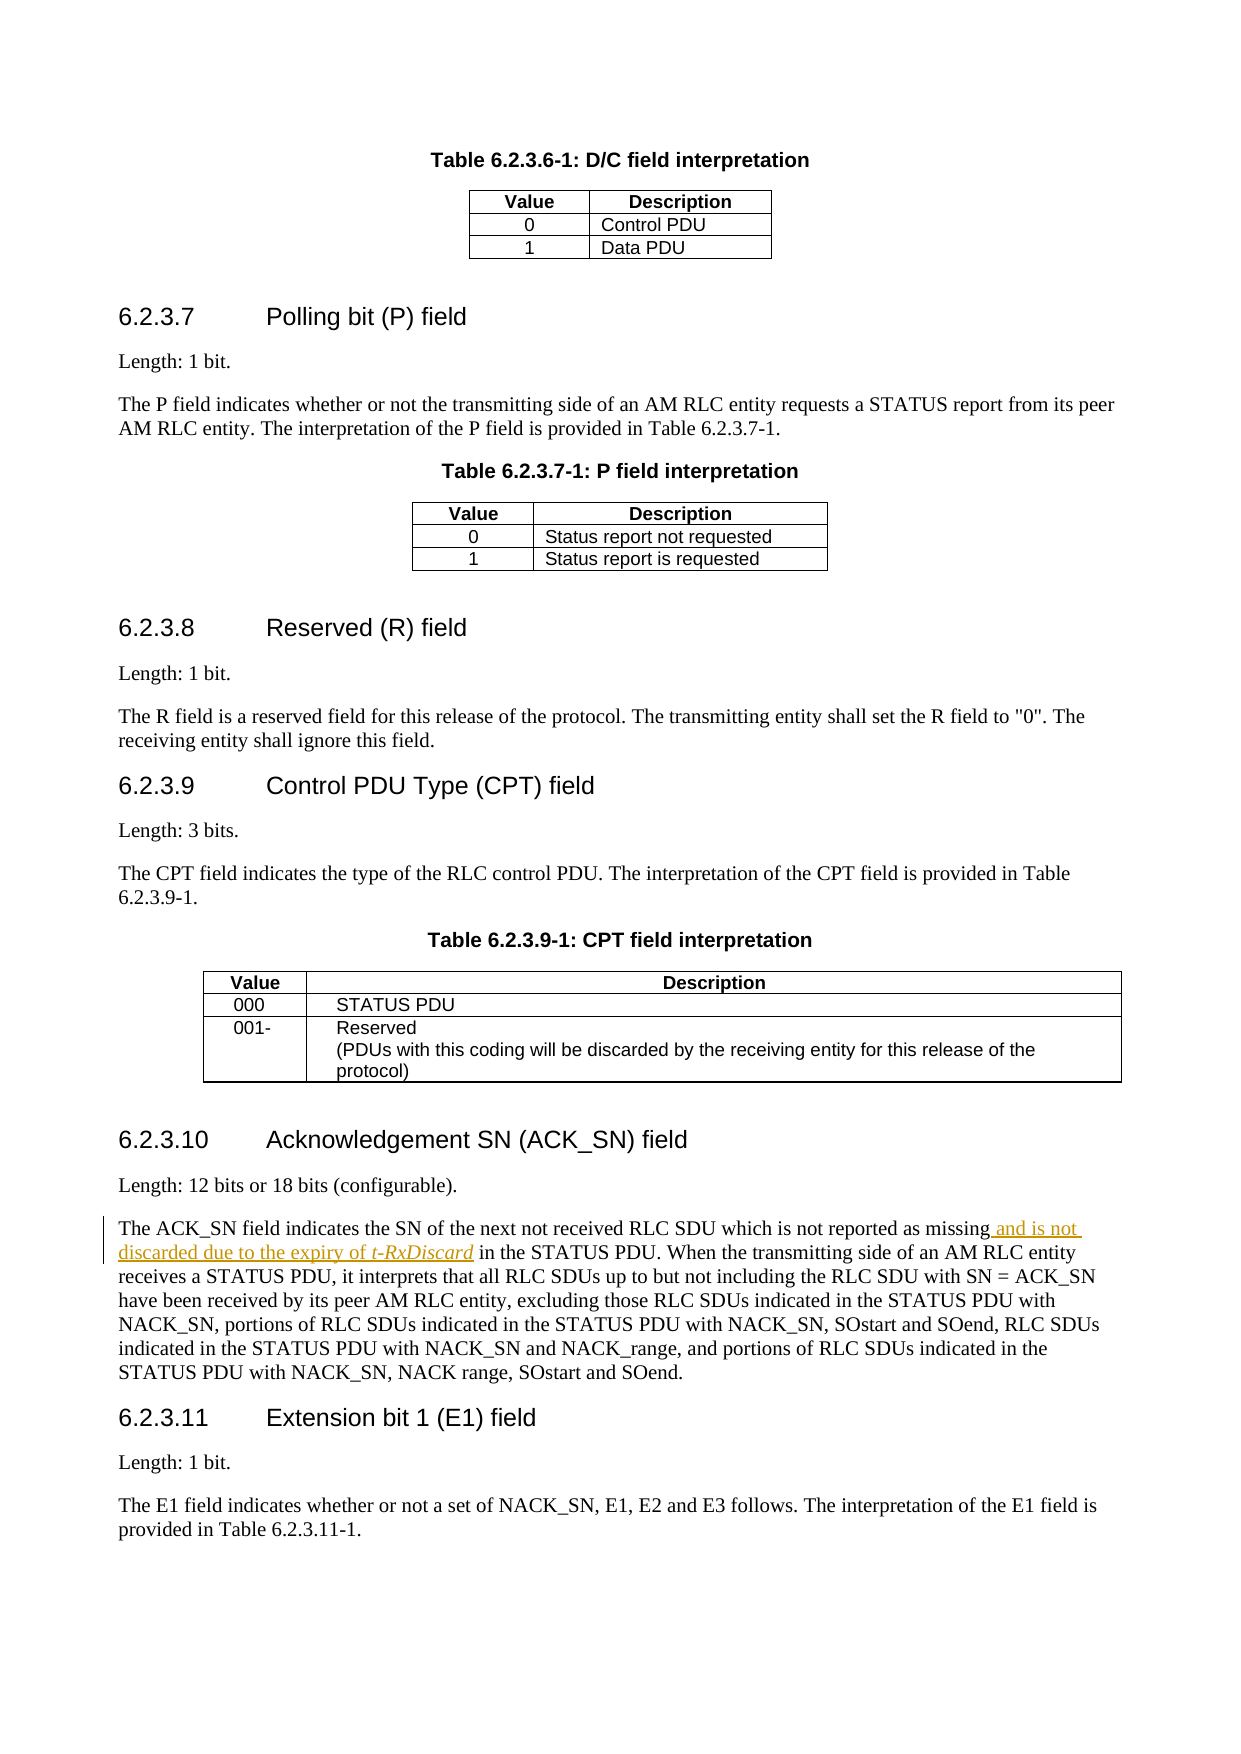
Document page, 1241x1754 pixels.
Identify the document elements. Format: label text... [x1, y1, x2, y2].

table_header Value [413, 503, 533, 524]
table_header Description [590, 191, 771, 213]
subtitle 6.2.3.9 Control PDU Type (CPT) field [118, 771, 1122, 799]
table_header Value [470, 191, 589, 213]
table_cell Control PDU [590, 214, 771, 235]
subtitle 6.2.3.10 Acknowledgement SN (ACK_SN) field [118, 1125, 1122, 1154]
table_cell Reserved (PDUs with this coding will be discarded by the receiving entity for this release of the protocol) [307, 1017, 1121, 1081]
text Length: 1 bit. [118, 661, 1122, 685]
subtitle 6.2.3.7 Polling bit (P) field [118, 302, 1122, 331]
table_cell STATUS PDU [307, 994, 1121, 1016]
table_cell 000 [204, 994, 306, 1016]
text Length: 1 bit. [118, 349, 1122, 373]
text Length: 3 bits. [118, 818, 1122, 842]
table_cell 0 [413, 525, 533, 547]
table_cell Status report is requested [534, 548, 827, 569]
text The E1 field indicates whether or not a set of NACK_SN, E1, E2 and E3 follows. The interpretation of the E1 field is provided in Table 6.2.3.11-1. [118, 1493, 1122, 1541]
text Table 6.2.3.7-1: P field interpretation [118, 459, 1122, 483]
subtitle 6.2.3.8 Reserved (R) field [118, 613, 1122, 642]
table_cell 001- [204, 1017, 306, 1081]
table_header Description [534, 503, 827, 524]
text The CPT field indicates the type of the RLC control PDU. The interpretation of the CPT field is provided in Table 6.2.3.9-1. [118, 861, 1122, 909]
table_header Value [204, 972, 306, 993]
text The ACK_SN field indicates the SN of the next not received RLC SDU which is not reported as missing in the STATUS PDU. When the transmitting side of an AM RLC entity receives a STATUS PDU, it interprets that all RLC SDUs up to but not including the RLC SDU with SN = ACK_SN have been received by its peer AM RLC entity, excluding those RLC SDUs indicated in the STATUS PDU with NACK_SN, portions of RLC SDUs indicated in the STATUS PDU with NACK_SN, SOstart and SOend, RLC SDUs indicated in the STATUS PDU with NACK_SN and NACK_range, and portions of RLC SDUs indicated in the STATUS PDU with NACK_SN, NACK range, SOstart and SOend. [118, 1216, 1122, 1384]
table_cell 1 [413, 548, 533, 569]
table_header Description [307, 972, 1121, 993]
table_cell Status report not requested [534, 525, 827, 547]
table_cell 0 [470, 214, 589, 235]
text Table 6.2.3.6-1: D/C field interpretation [118, 147, 1122, 171]
subtitle 6.2.3.11 Extension bit 1 (E1) field [118, 1403, 1122, 1432]
text Table 6.2.3.9-1: CPT field interpretation [118, 928, 1122, 952]
text Length: 12 bits or 18 bits (configurable). [118, 1173, 1122, 1197]
text The R field is a reserved field for this release of the protocol. The transmitting entity shall set the R field to "0". The receiving entity shall ignore this field. [118, 704, 1122, 752]
text Length: 1 bit. [118, 1450, 1122, 1474]
table_cell Data PDU [590, 236, 771, 258]
table_cell 1 [470, 236, 589, 258]
text The P field indicates whether or not the transmitting side of an AM RLC entity requests a STATUS report from its peer AM RLC entity. The interpretation of the P field is provided in Table 6.2.3.7-1. [118, 392, 1122, 440]
